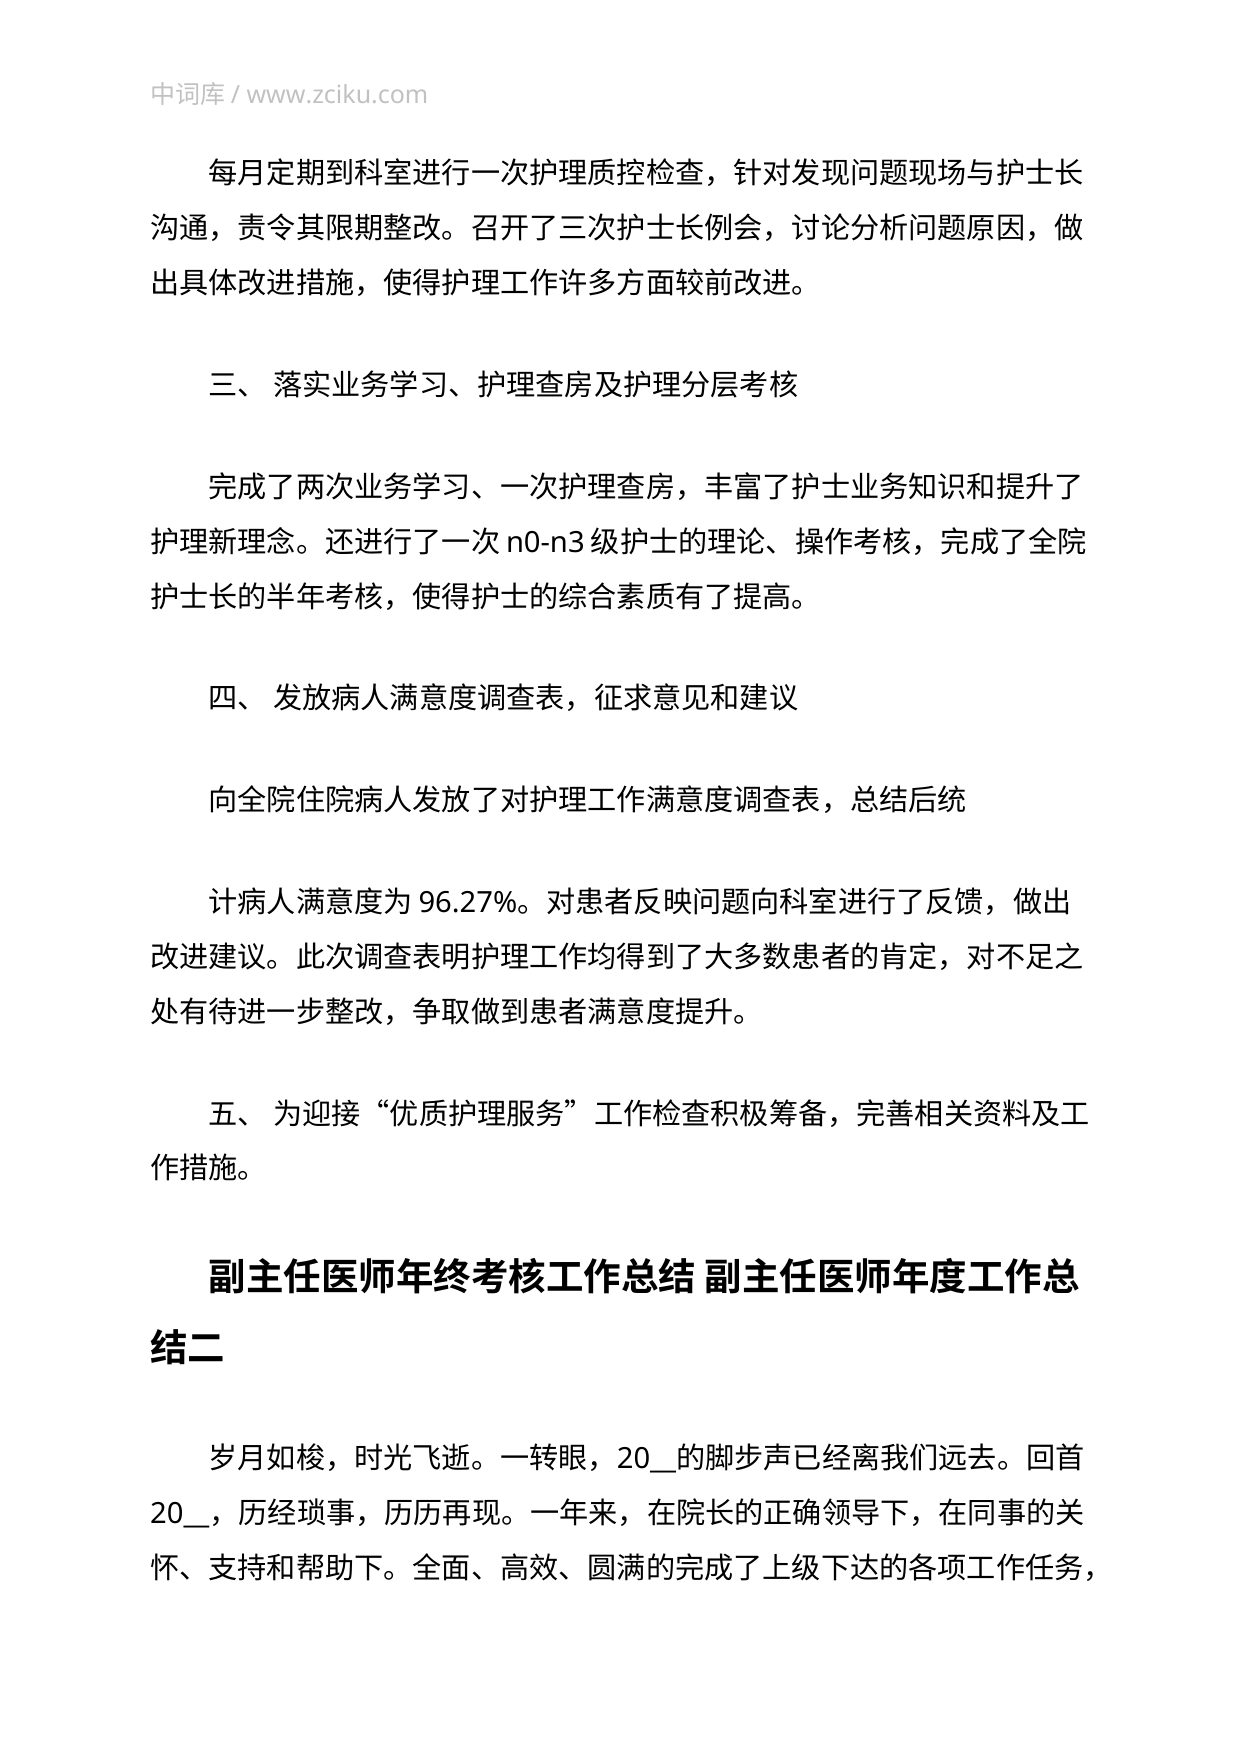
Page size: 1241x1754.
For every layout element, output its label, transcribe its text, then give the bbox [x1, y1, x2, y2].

text 三、 落实业务学习、护理查房及护理分层考核 [150, 362, 1090, 404]
text 每月定期到科室进行一次护理质控检查，针对发现问题现场与护士长沟通，责令其限期整改。召开了三次护士长例会，讨论分析问题原因，做出具体改进措施，使得护理工作许多方面较前改进。 [150, 150, 1090, 302]
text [150, 1435, 1090, 1587]
text 完成了两次业务学习、一次护理查房，丰富了护士业务知识和提升了护理新理念。还进行了一次n0-n3级护士的理论、操作考核，完成了全院护士长的半年考核，使得护士的综合素质有了提高。 [150, 463, 1090, 616]
text 四、 发放病人满意度调查表，征求意见和建议 [150, 675, 1090, 717]
text 五、 为迎接“优质护理服务”工作检查积极筹备，完善相关资料及工作措施。 [150, 1090, 1090, 1187]
text 计病人满意度为96.27%。对患者反映问题向科室进行了反馈，做出改进建议。此次调查表明护理工作均得到了大多数患者的肯定，对不足之处有待进一步整改，争取做到患者满意度提升。 [150, 878, 1090, 1031]
text 副主任医师年终考核工作总结 副主任医师年度工作总结二 [150, 1247, 1090, 1372]
text 向全院住院病人发放了对护理工作满意度调查表，总结后统 [150, 777, 1090, 819]
